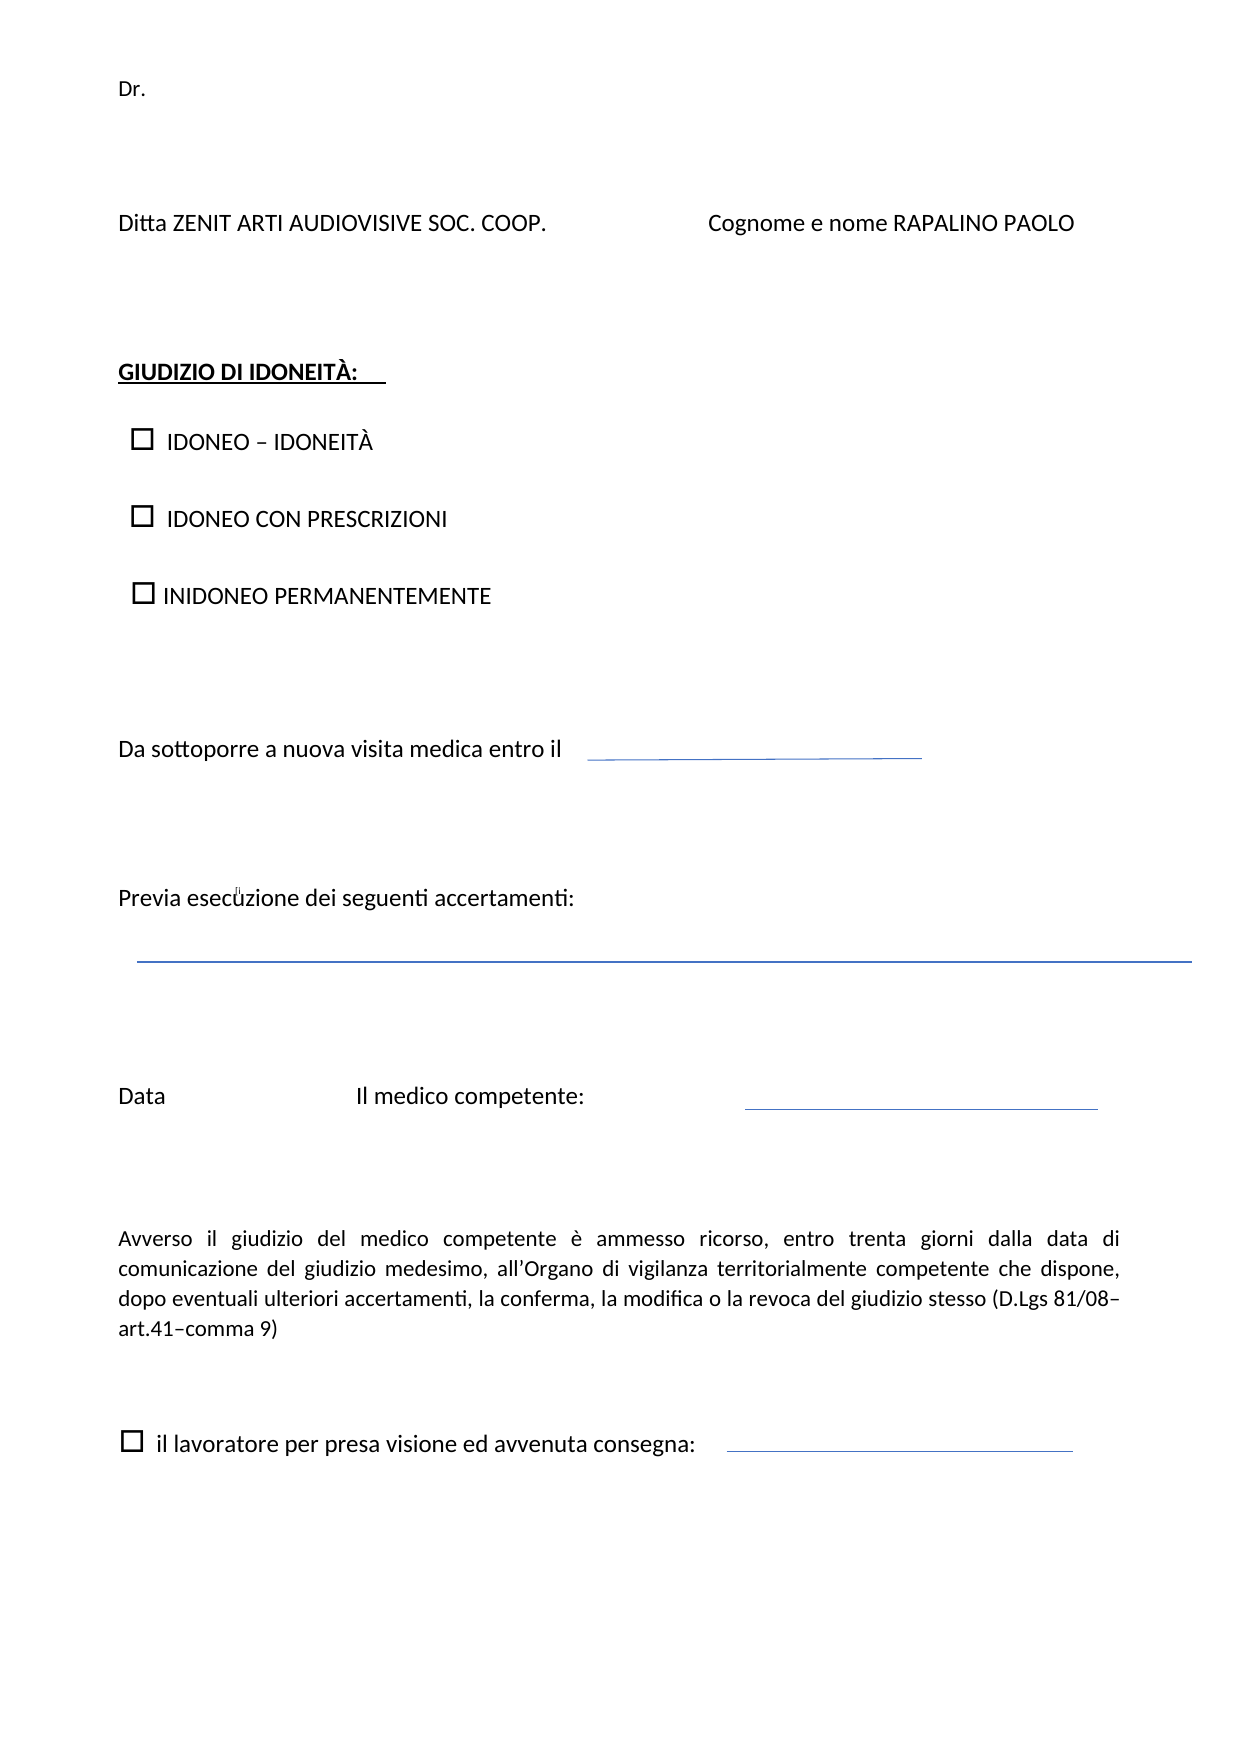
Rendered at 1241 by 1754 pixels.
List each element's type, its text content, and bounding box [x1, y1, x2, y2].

text □ IDONEO – IDONEITÀ [118, 406, 1122, 462]
text Ditta ZENIT ARTI AUDIOVISIVE SOC. COOP. Cognome e nome RAPALINO PAOLO [118, 207, 1122, 238]
text □ il lavoratore per presa visione ed avvenuta consegna: [118, 1408, 1122, 1464]
text Avverso il giudizio del medico competente è ammesso ricorso, entro trenta giorni dalla data di comunicazione del giudizio medesimo, all’Organo di vigilanza territorialmente competente che dispone, dopo eventuali ulteriori accertamenti, la conferma, la modifica o la revoca del giudizio stesso (D.Lgs 81/08–art.41–comma 9) [118, 1224, 1122, 1342]
text GIUDIZIO DI IDONEITÀ: [118, 356, 1122, 387]
text Previa esecuzione dei seguenti accertamenti: [118, 882, 1122, 913]
text □ IDONEO CON PRESCRIZIONI [118, 483, 1122, 539]
text Data Il medico competente: [118, 1080, 1122, 1111]
text Da sottoporre a nuova visita medica entro il [118, 733, 1122, 764]
text □ INIDONEO PERMANENTEMENTE [118, 560, 1122, 616]
